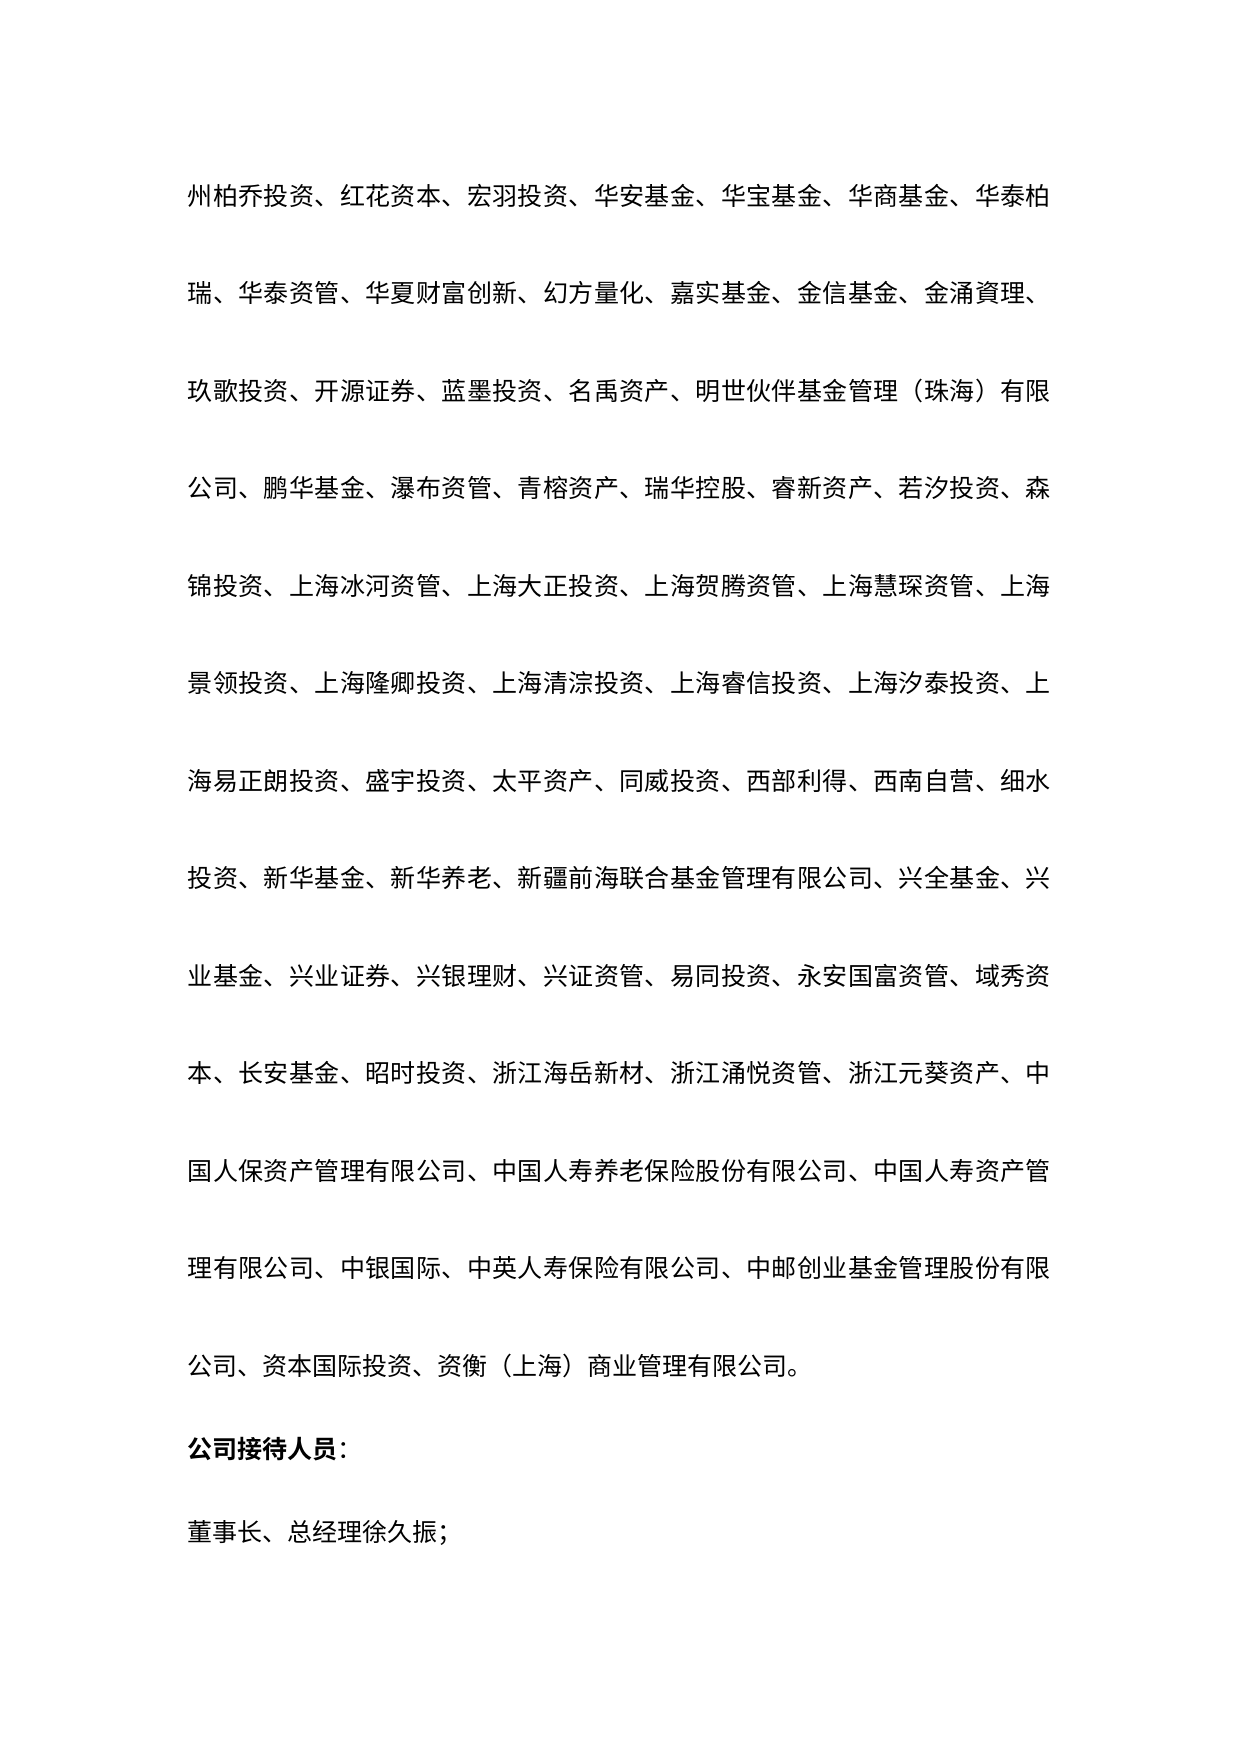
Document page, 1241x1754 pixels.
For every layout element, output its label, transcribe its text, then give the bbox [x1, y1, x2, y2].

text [187, 162, 1053, 1397]
text 公司接待人员： [187, 1415, 1053, 1480]
text 董事长、总经理徐久振； [187, 1498, 1053, 1563]
